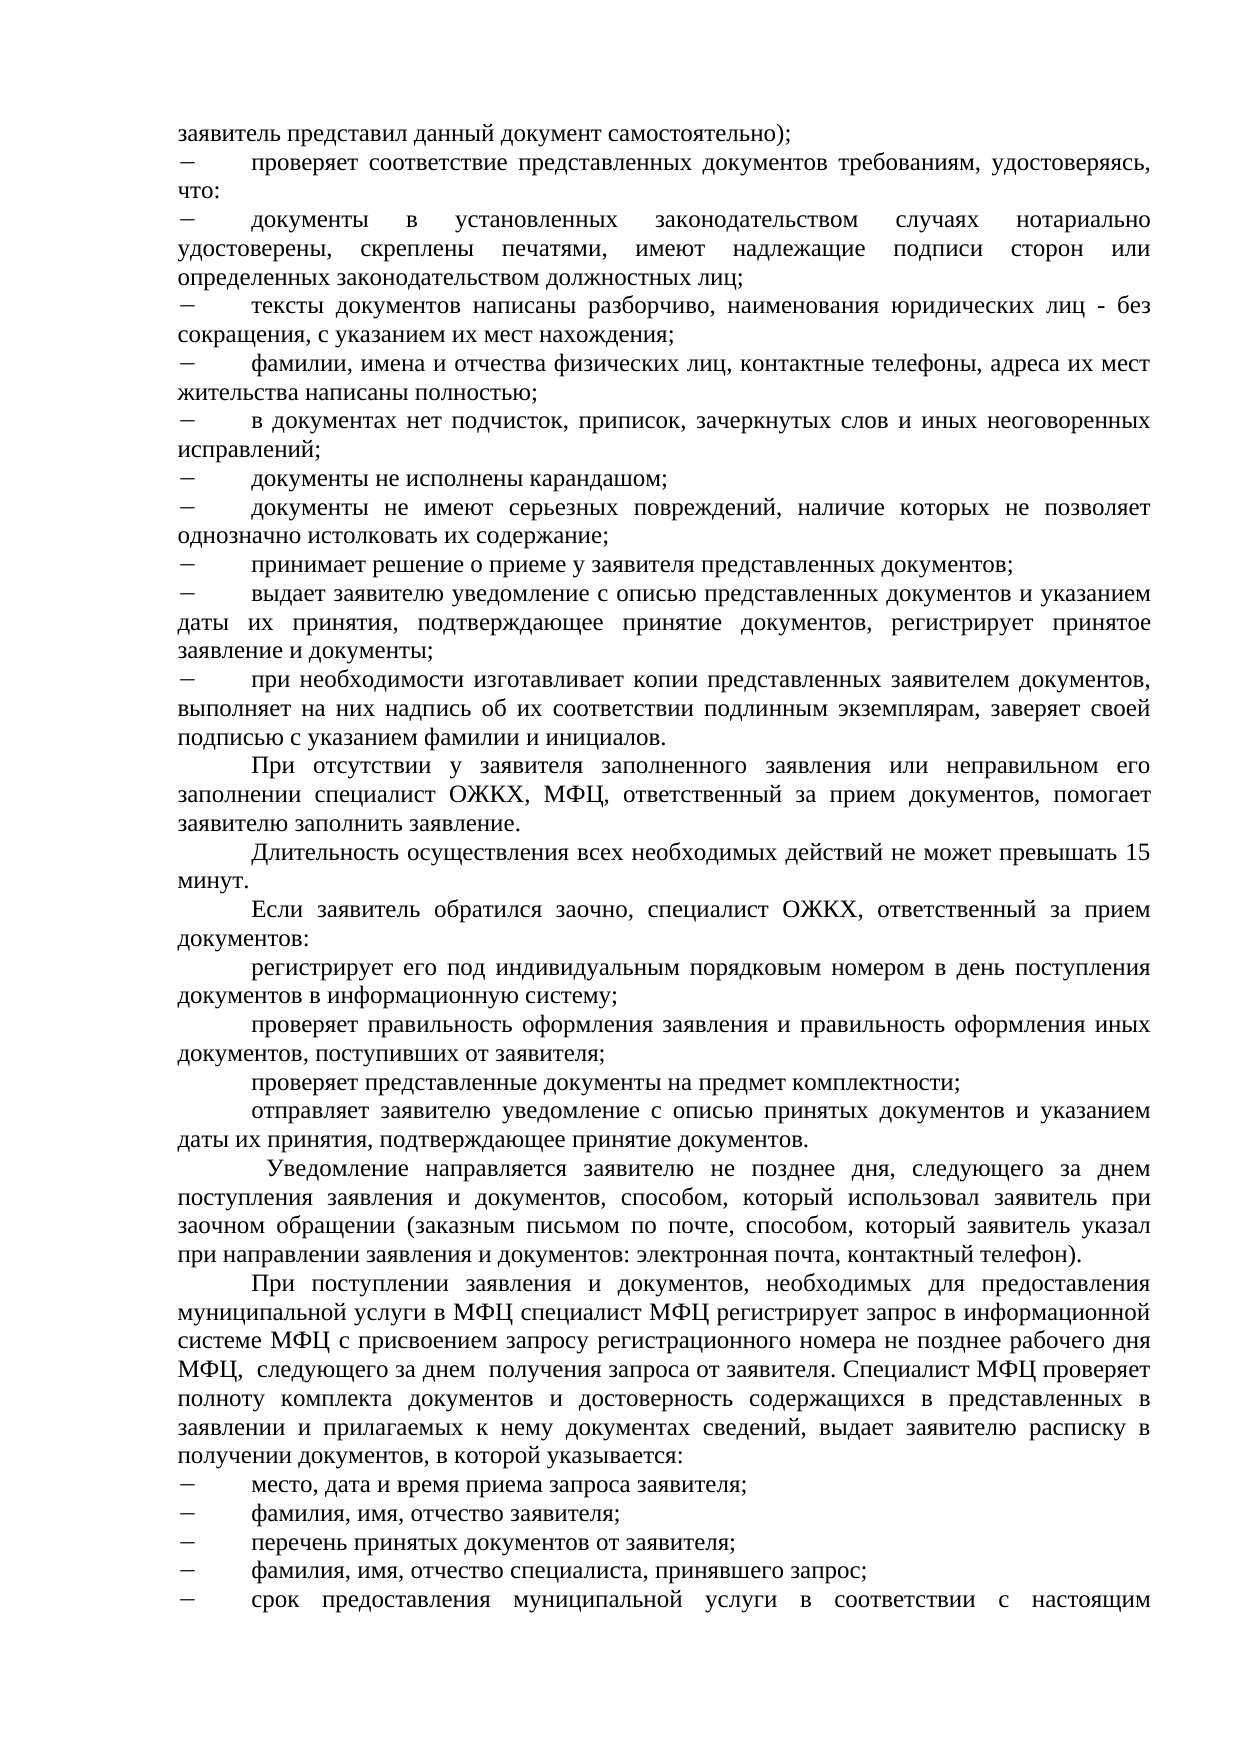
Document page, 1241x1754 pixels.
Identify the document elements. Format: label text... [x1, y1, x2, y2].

text При отсутствии у заявителя заполненного заявления или неправильном его заполнении специалист ОЖКХ, МФЦ, ответственный за прием документов, помогает заявителю заполнить заявление. [177, 751, 1152, 837]
text отправляет заявителю уведомление с описью принятых документов и указанием даты их принятия, подтверждающее принятие документов. [177, 1096, 1152, 1153]
list фамилии, имена и отчества физических лиц, контактные телефоны, адреса их мест жительства написаны полностью; [177, 348, 1152, 406]
list в документах нет подчисток, приписок, зачеркнутых слов и иных неоговоренных исправлений; [177, 406, 1152, 463]
list при необходимости изготавливает копии представленных заявителем документов, выполняет на них надпись об их соответствии подлинным экземплярам, заверяет своей подписью с указанием фамилии и инициалов. [177, 664, 1152, 751]
text При поступлении заявления и документов, необходимых для предоставления муниципальной услуги в МФЦ специалист МФЦ регистрирует запрос в информационной системе МФЦ с присвоением запросу регистрационного номера не позднее рабочего дня МФЦ, следующего за днем получения запроса от заявителя. Специалист МФЦ проверяет полноту комплекта документов и достоверность содержащихся в представленных в заявлении и прилагаемых к нему документах сведений, выдает заявителю расписку в получении документов, в которой указывается: [177, 1268, 1152, 1469]
text проверяет представленные документы на предмет комплектности; [177, 1067, 1152, 1096]
text регистрирует его под индивидуальным порядковым номером в день поступления документов в информационную систему; [177, 952, 1152, 1009]
list тексты документов написаны разборчиво, наименования юридических лиц - без сокращения, с указанием их мест нахождения; [177, 291, 1152, 348]
list фамилия, имя, отчество специалиста, принявшего запрос; [177, 1556, 1152, 1584]
list место, дата и время приема запроса заявителя; [177, 1469, 1152, 1498]
list срок предоставления муниципальной услуги в соответствии с настоящим административным регламентом. [177, 1584, 1152, 1613]
list перечень принятых документов от заявителя; [177, 1527, 1152, 1556]
list фамилия, имя, отчество заявителя; [177, 1498, 1152, 1527]
list принимает решение о приеме у заявителя представленных документов; [177, 549, 1152, 578]
text Если заявитель обратился заочно, специалист ОЖКХ, ответственный за прием документов: [177, 894, 1152, 952]
text Уведомление направляется заявителю не позднее дня, следующего за днем поступления заявления и документов, способом, который использовал заявитель при заочном обращении (заказным письмом по почте, способом, который заявитель указал при направлении заявления и документов: электронная почта, контактный телефон). [177, 1153, 1152, 1268]
list документы не имеют серьезных повреждений, наличие которых не позволяет однозначно истолковать их содержание; [177, 492, 1152, 549]
list документы в установленных законодательством случаях нотариально удостоверены, скреплены печатями, имеют надлежащие подписи сторон или определенных законодательством должностных лиц; [177, 204, 1152, 291]
list документы не исполнены карандашом; [177, 463, 1152, 492]
text проверяет правильность оформления заявления и правильность оформления иных документов, поступивших от заявителя; [177, 1009, 1152, 1067]
list выдает заявителю уведомление с описью представленных документов и указанием даты их принятия, подтверждающее принятие документов, регистрирует принятое заявление и документы; [177, 578, 1152, 664]
list проверяет соответствие представленных документов требованиям, удостоверяясь, что: [177, 147, 1152, 204]
text Длительность осуществления всех необходимых действий не может превышать 15 минут. [177, 837, 1152, 894]
